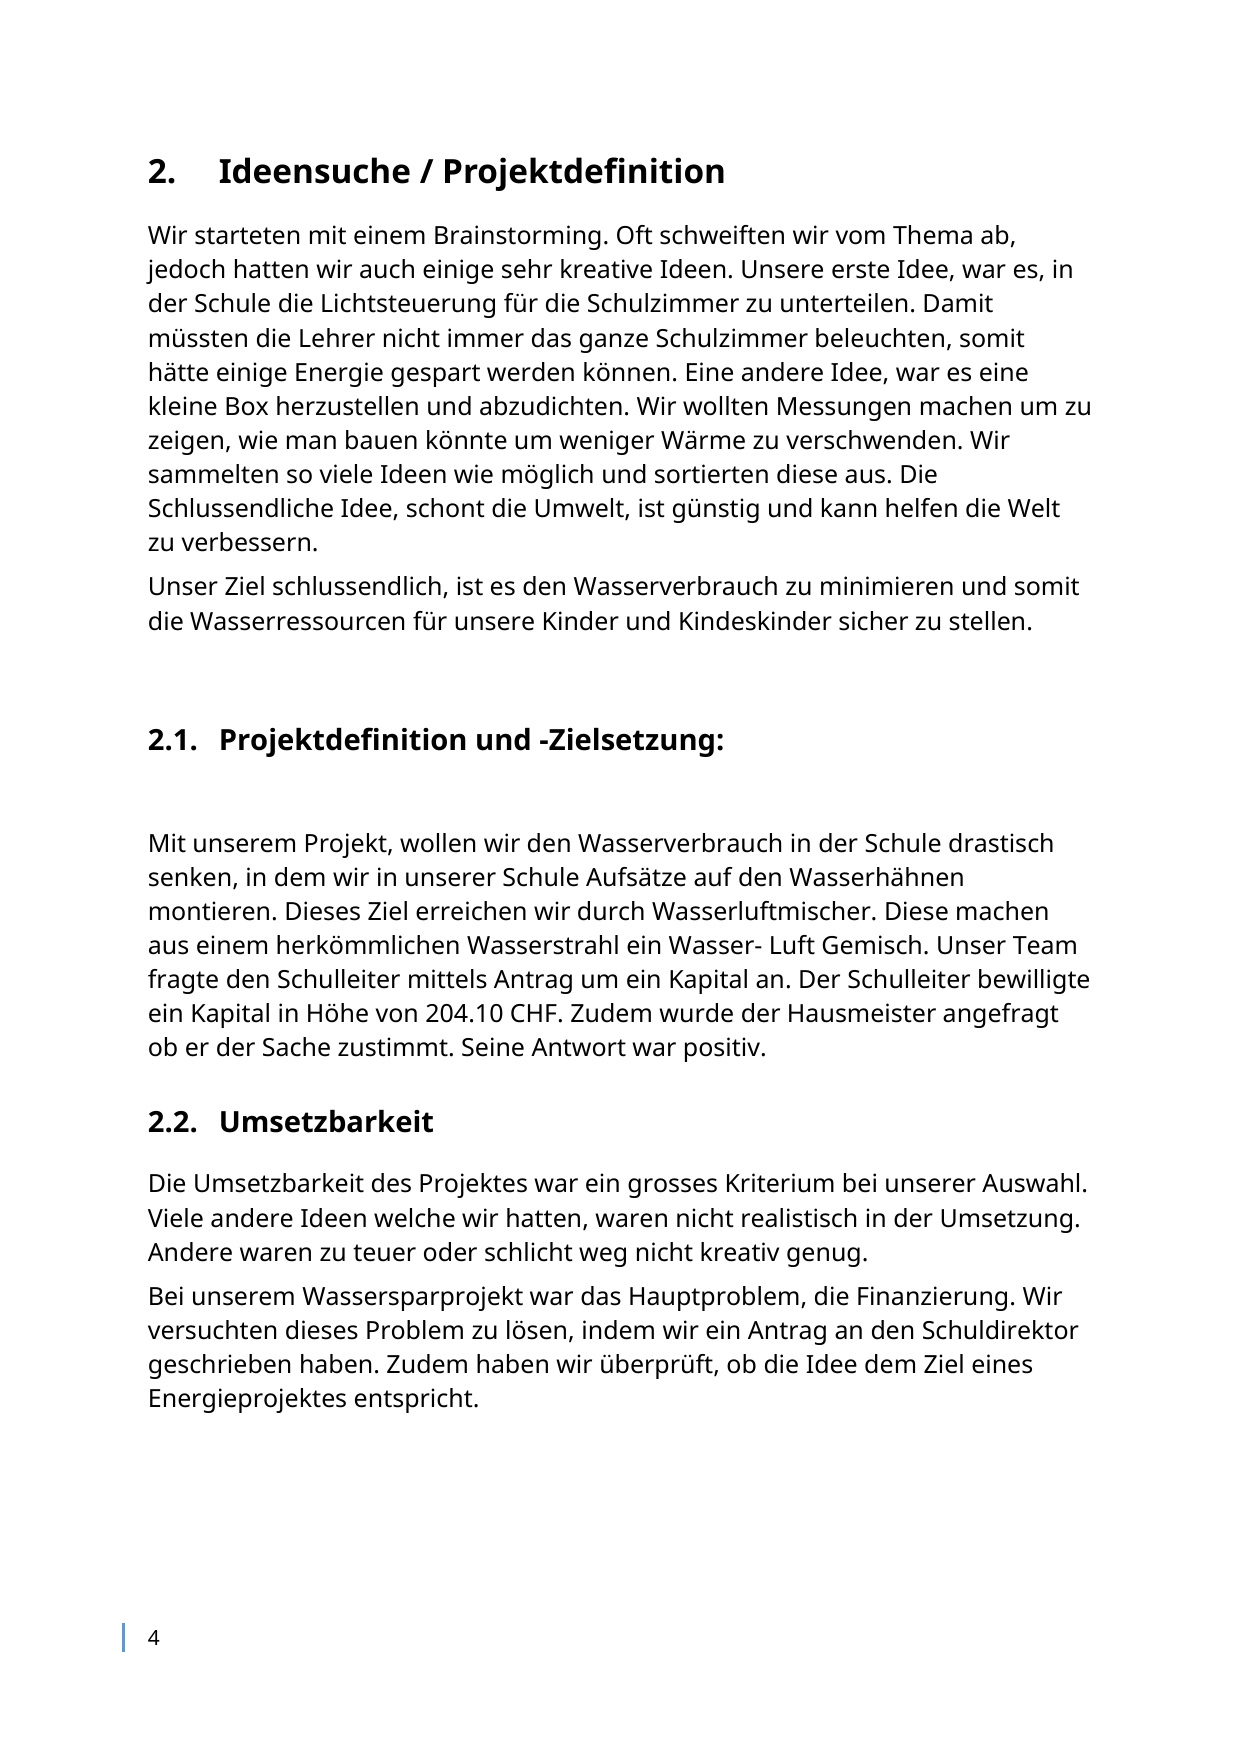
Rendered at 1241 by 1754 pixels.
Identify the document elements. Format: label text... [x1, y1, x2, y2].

text Bei unserem Wassersparprojekt war das Hauptproblem, die Finanzierung. Wir versuchten dieses Problem zu lösen, indem wir ein Antrag an den Schuldirektor geschrieben haben. Zudem haben wir überprüft, ob die Idee dem Ziel eines Energieprojektes entspricht. [148, 1279, 1093, 1415]
text Wir starteten mit einem Brainstorming. Oft schweiften wir vom Thema ab, jedoch hatten wir auch einige sehr kreative Ideen. Unsere erste Idee, war es, in der Schule die Lichtsteuerung für die Schulzimmer zu unterteilen. Damit müssten die Lehrer nicht immer das ganze Schulzimmer beleuchten, somit hätte einige Energie gespart werden können. Eine andere Idee, war es eine kleine Box herzustellen und abzudichten. Wir wollten Messungen machen um zu zeigen, wie man bauen könnte um weniger Wärme zu verschwenden. Wir sammelten so viele Ideen wie möglich und sortierten diese aus. Die Schlussendliche Idee, schont die Umwelt, ist günstig und kann helfen die Welt zu verbessern. [148, 218, 1093, 559]
text Mit unserem Projekt, wollen wir den Wasserverbrauch in der Schule drastisch senken, in dem wir in unserer Schule Aufsätze auf den Wasserhähnen montieren. Dieses Ziel erreichen wir durch Wasserluftmischer. Diese machen aus einem herkömmlichen Wasserstrahl ein Wasser- Luft Gemisch. Unser Team fragte den Schulleiter mittels Antrag um ein Kapital an. Der Schulleiter bewilligte ein Kapital in Höhe von 204.10 CHF. Zudem wurde der Hausmeister angefragt ob er der Sache zustimmt. Seine Antwort war positiv. [148, 826, 1093, 1064]
subtitle Umsetzbarkeit [148, 1101, 1093, 1141]
text Unser Ziel schlussendlich, ist es den Wasserverbrauch zu minimieren und somit die Wasserressourcen für unsere Kinder und Kindeskinder sicher zu stellen. [148, 569, 1093, 637]
text Die Umsetzbarkeit des Projektes war ein grosses Kriterium bei unserer Auswahl. Viele andere Ideen welche wir hatten, waren nicht realistisch in der Umsetzung. Andere waren zu teuer oder schlicht weg nicht kreativ genug. [148, 1166, 1093, 1268]
subtitle Ideensuche / Projektdefinition [148, 148, 1093, 193]
subtitle Projektdefinition und -Zielsetzung: [148, 719, 1093, 759]
